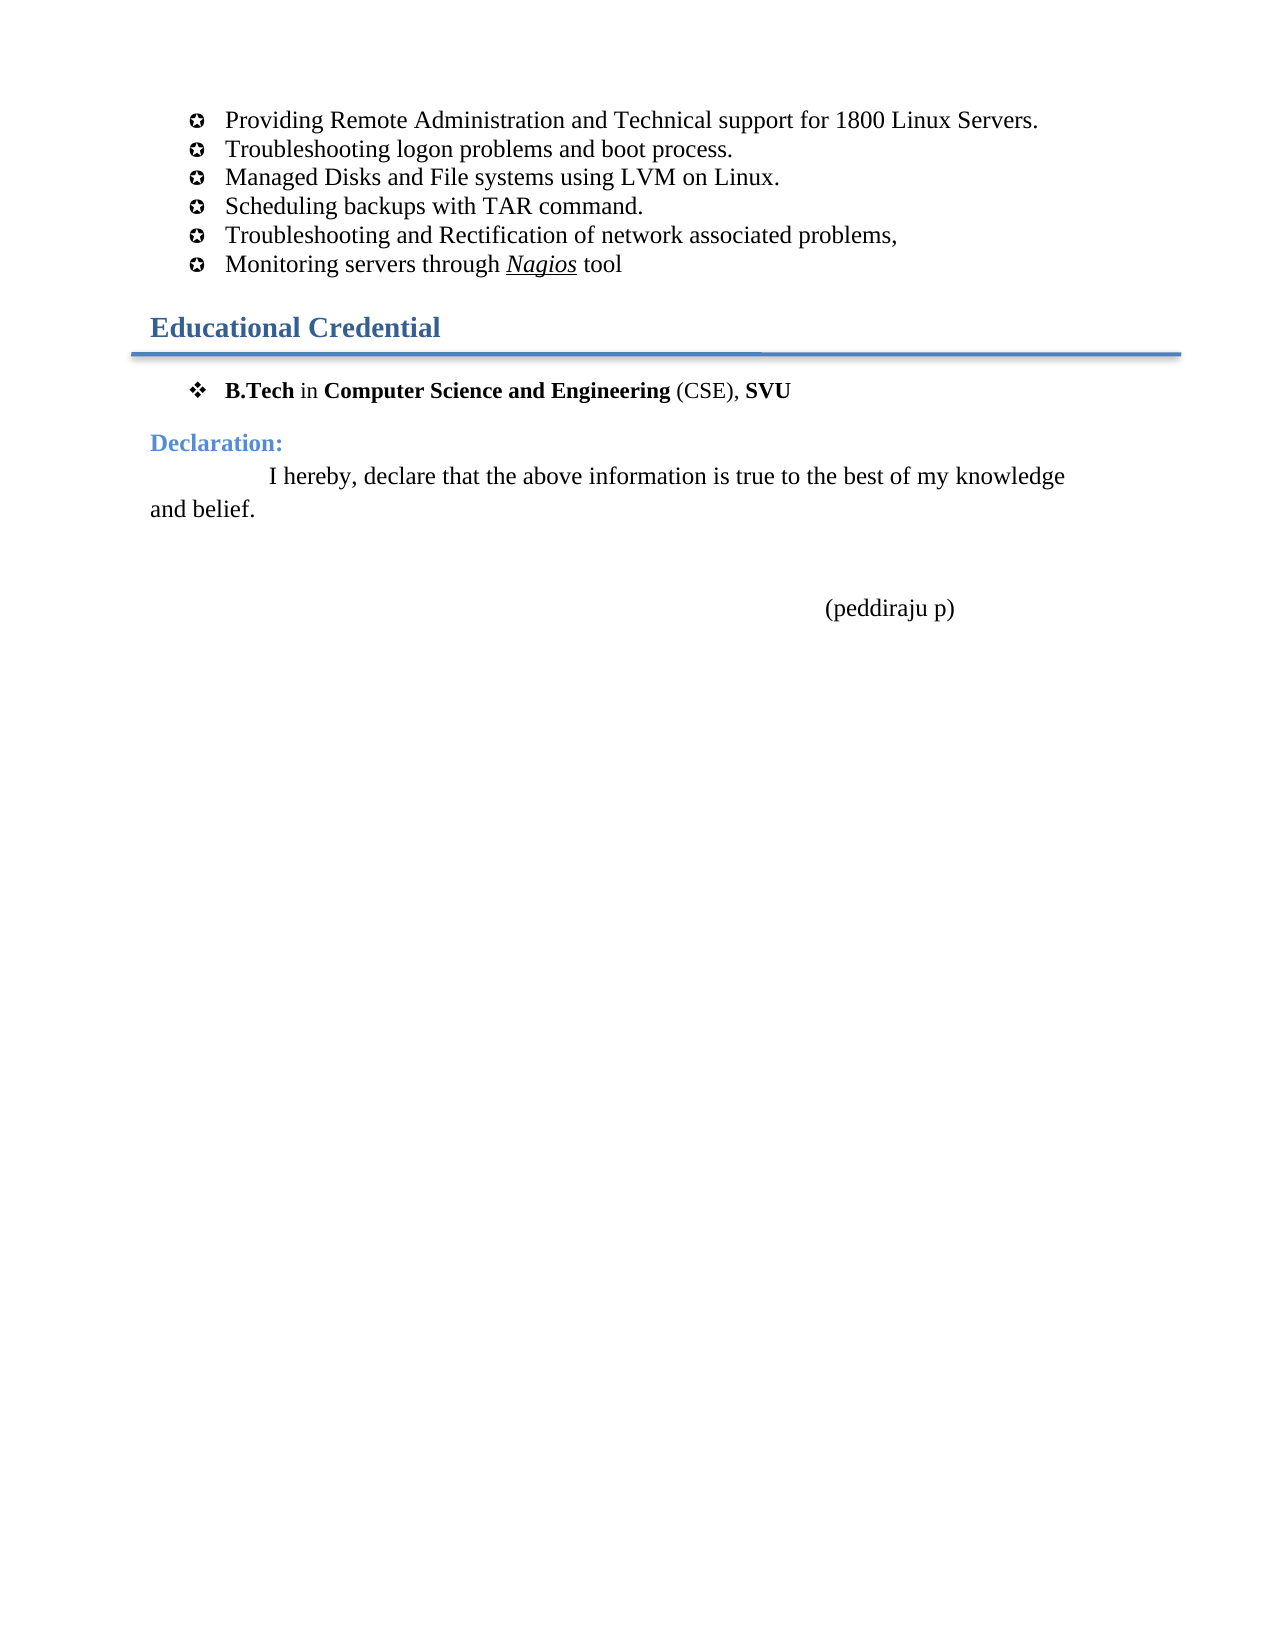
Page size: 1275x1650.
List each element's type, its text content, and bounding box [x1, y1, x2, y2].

list Monitoring servers through Nagios tool [187, 249, 1125, 277]
text Declaration: [150, 428, 1125, 457]
text and belief. [150, 494, 1125, 523]
text I hereby, declare that the above information is true to the best of my knowledge [150, 461, 1125, 490]
list Scheduling backups with TAR command. [187, 191, 1125, 220]
list B.Tech in Computer Science and Engineering (CSE), SVU [187, 377, 1079, 403]
list Troubleshooting logon problems and boot process. [187, 134, 1125, 162]
list Troubleshooting and Rectification of network associated problems, [187, 220, 1125, 249]
list Managed Disks and File systems using LVM on Linux. [187, 162, 1125, 191]
list Providing Remote Administration and Technical support for 1800 Linux Servers. [187, 105, 1125, 134]
text Educational Credential [150, 311, 1125, 344]
text (peddiraju p) [150, 593, 1125, 622]
